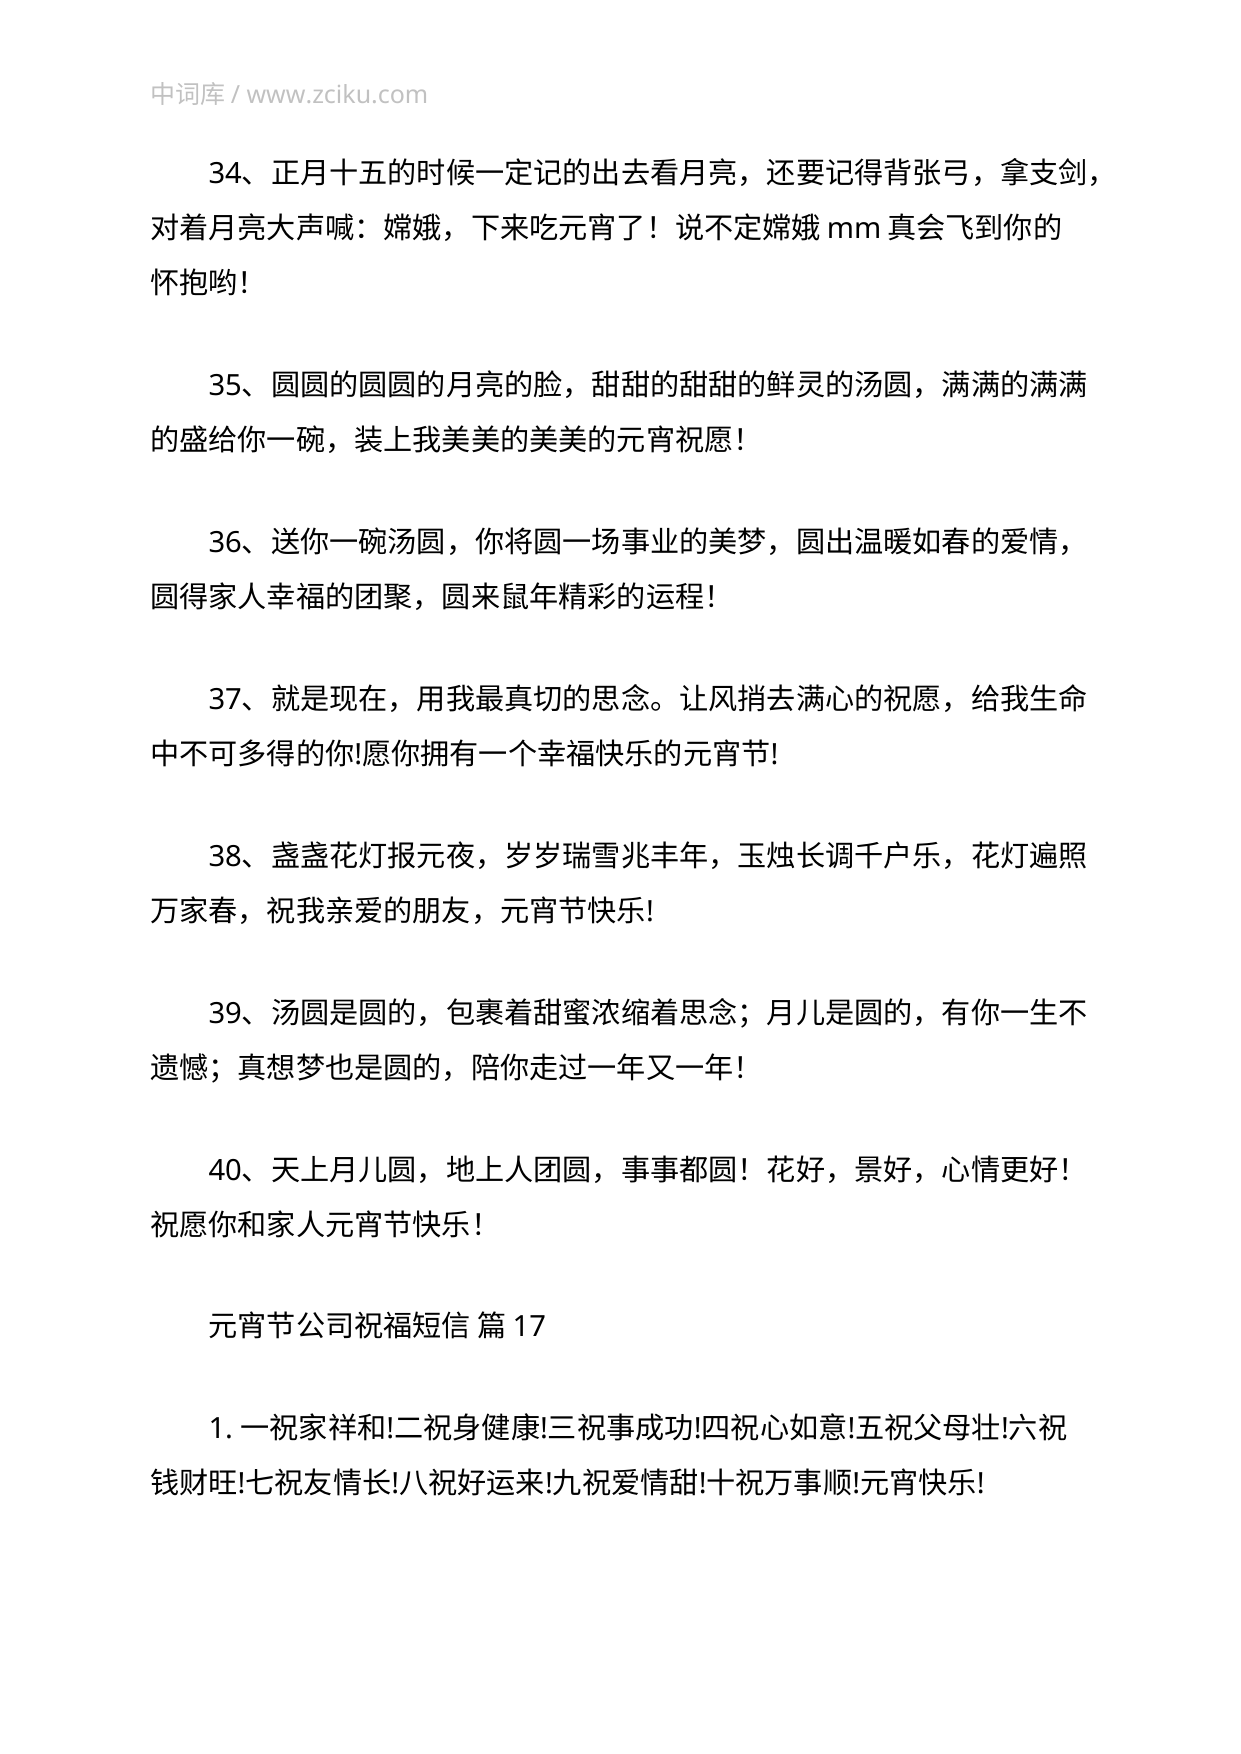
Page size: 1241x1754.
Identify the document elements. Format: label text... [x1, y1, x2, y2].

text 元宵节公司祝福短信 篇17 [150, 1303, 1090, 1345]
text 39、汤圆是圆的，包裹着甜蜜浓缩着思念；月儿是圆的，有你一生不遗憾；真想梦也是圆的，陪你走过一年又一年！ [150, 989, 1090, 1087]
text 38、盏盏花灯报元夜，岁岁瑞雪兆丰年，玉烛长调千户乐，花灯遍照万家春，祝我亲爱的朋友，元宵节快乐! [150, 832, 1090, 930]
text 1. 一祝家祥和!二祝身健康!三祝事成功!四祝心如意!五祝父母壮!六祝钱财旺!七祝友情长!八祝好运来!九祝爱情甜!十祝万事顺!元宵快乐! [150, 1405, 1090, 1502]
text 40、天上月儿圆，地上人团圆，事事都圆！花好，景好，心情更好！祝愿你和家人元宵节快乐！ [150, 1146, 1090, 1243]
text 35、圆圆的圆圆的月亮的脸，甜甜的甜甜的鲜灵的汤圆，满满的满满的盛给你一碗，装上我美美的美美的元宵祝愿！ [150, 362, 1090, 459]
text 36、送你一碗汤圆，你将圆一场事业的美梦，圆出温暖如春的爱情，圆得家人幸福的团聚，圆来鼠年精彩的运程！ [150, 518, 1090, 616]
text 37、就是现在，用我最真切的思念。让风捎去满心的祝愿，给我生命中不可多得的你!愿你拥有一个幸福快乐的元宵节! [150, 675, 1090, 773]
text 34、正月十五的时候一定记的出去看月亮，还要记得背张弓，拿支剑，对着月亮大声喊：嫦娥，下来吃元宵了！说不定嫦娥mm真会飞到你的怀抱哟！ [150, 150, 1090, 302]
